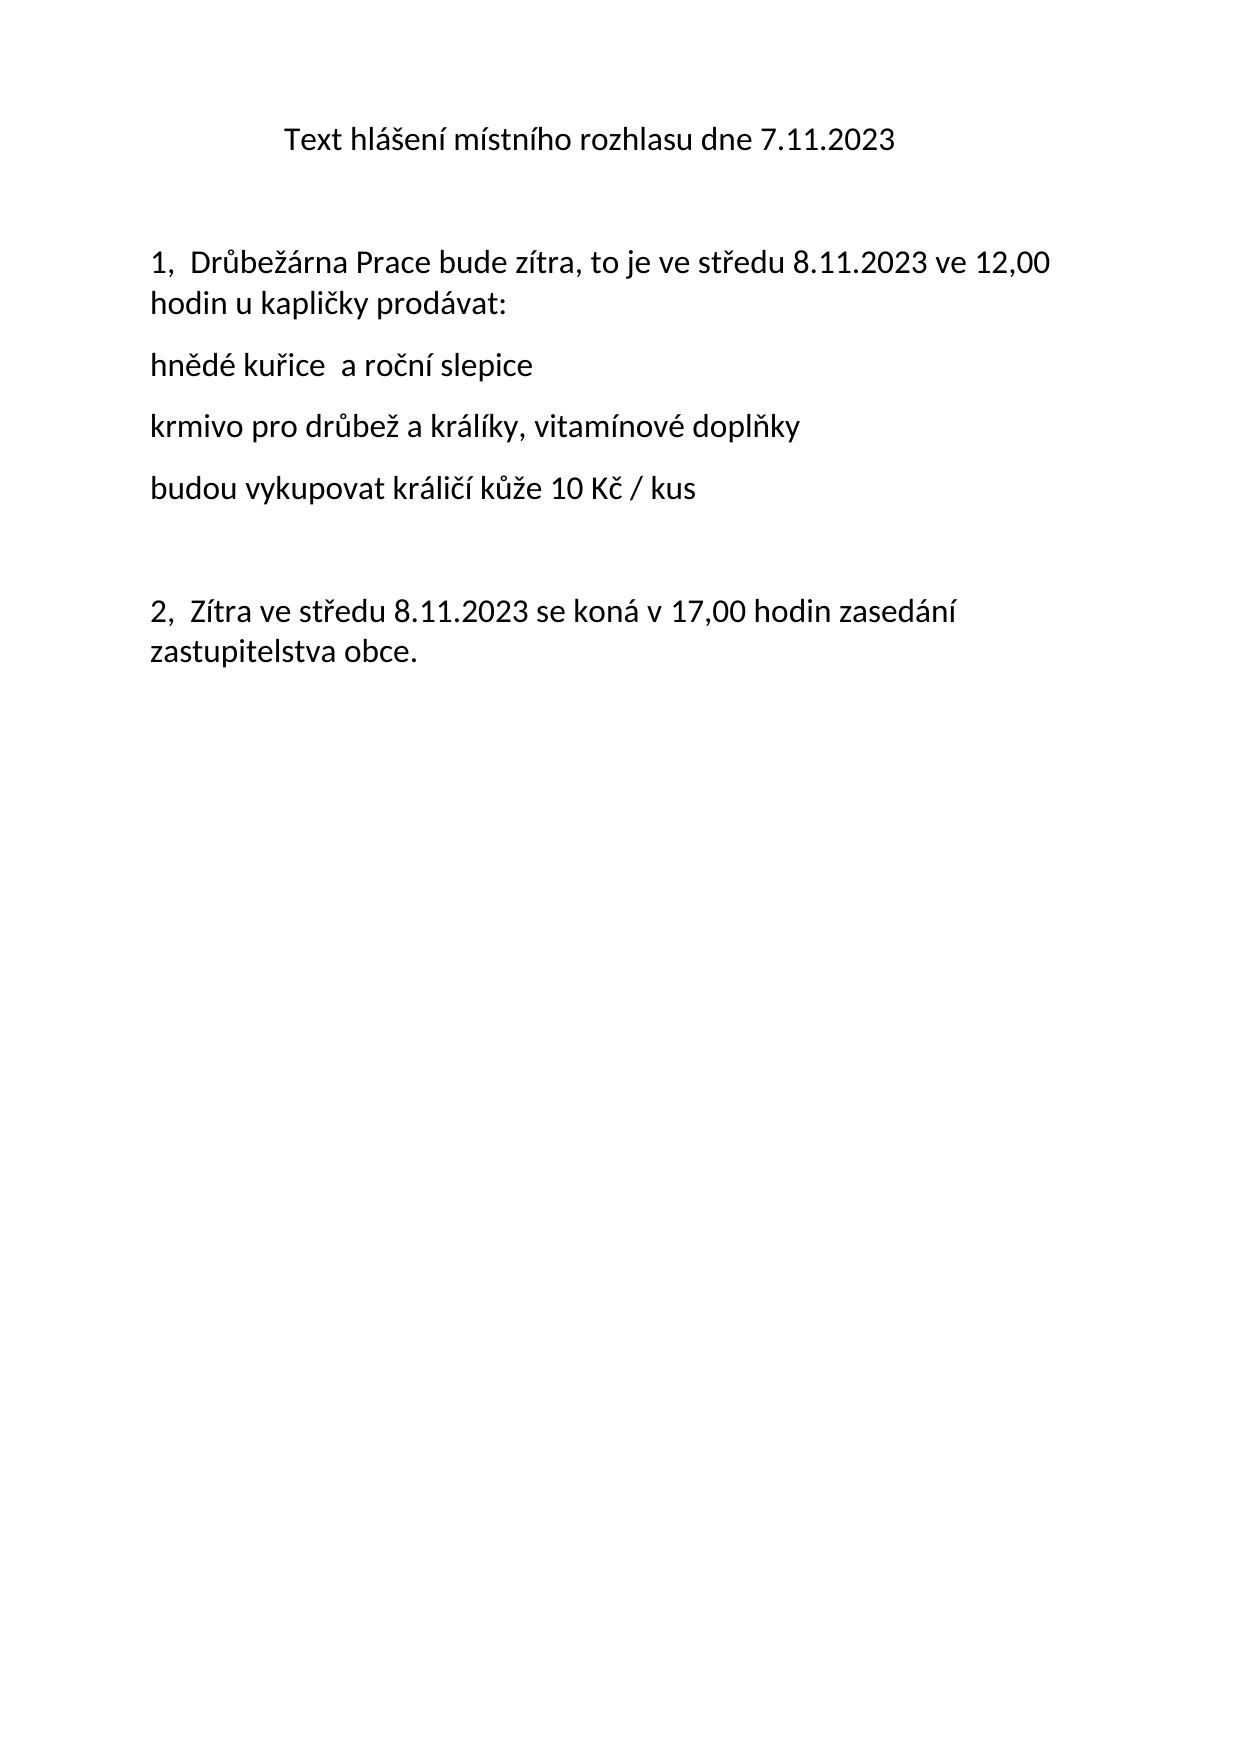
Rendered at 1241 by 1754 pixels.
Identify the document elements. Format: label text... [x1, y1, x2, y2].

text 2, Zítra ve středu 8.11.2023 se koná v 17,00 hodin zasedání zastupitelstva obce. [150, 590, 1090, 671]
text hnědé kuřice a roční slepice [150, 343, 1090, 384]
text Text hlášení místního rozhlasu dne 7.11.2023 [150, 118, 1090, 159]
text 1, Drůbežárna Prace bude zítra, to je ve středu 8.11.2023 ve 12,00 hodin u kapličky prodávat: [150, 241, 1090, 323]
text krmivo pro drůbež a králíky, vitamínové doplňky [150, 405, 1090, 446]
text budou vykupovat králičí kůže 10 Kč / kus [150, 467, 1090, 507]
